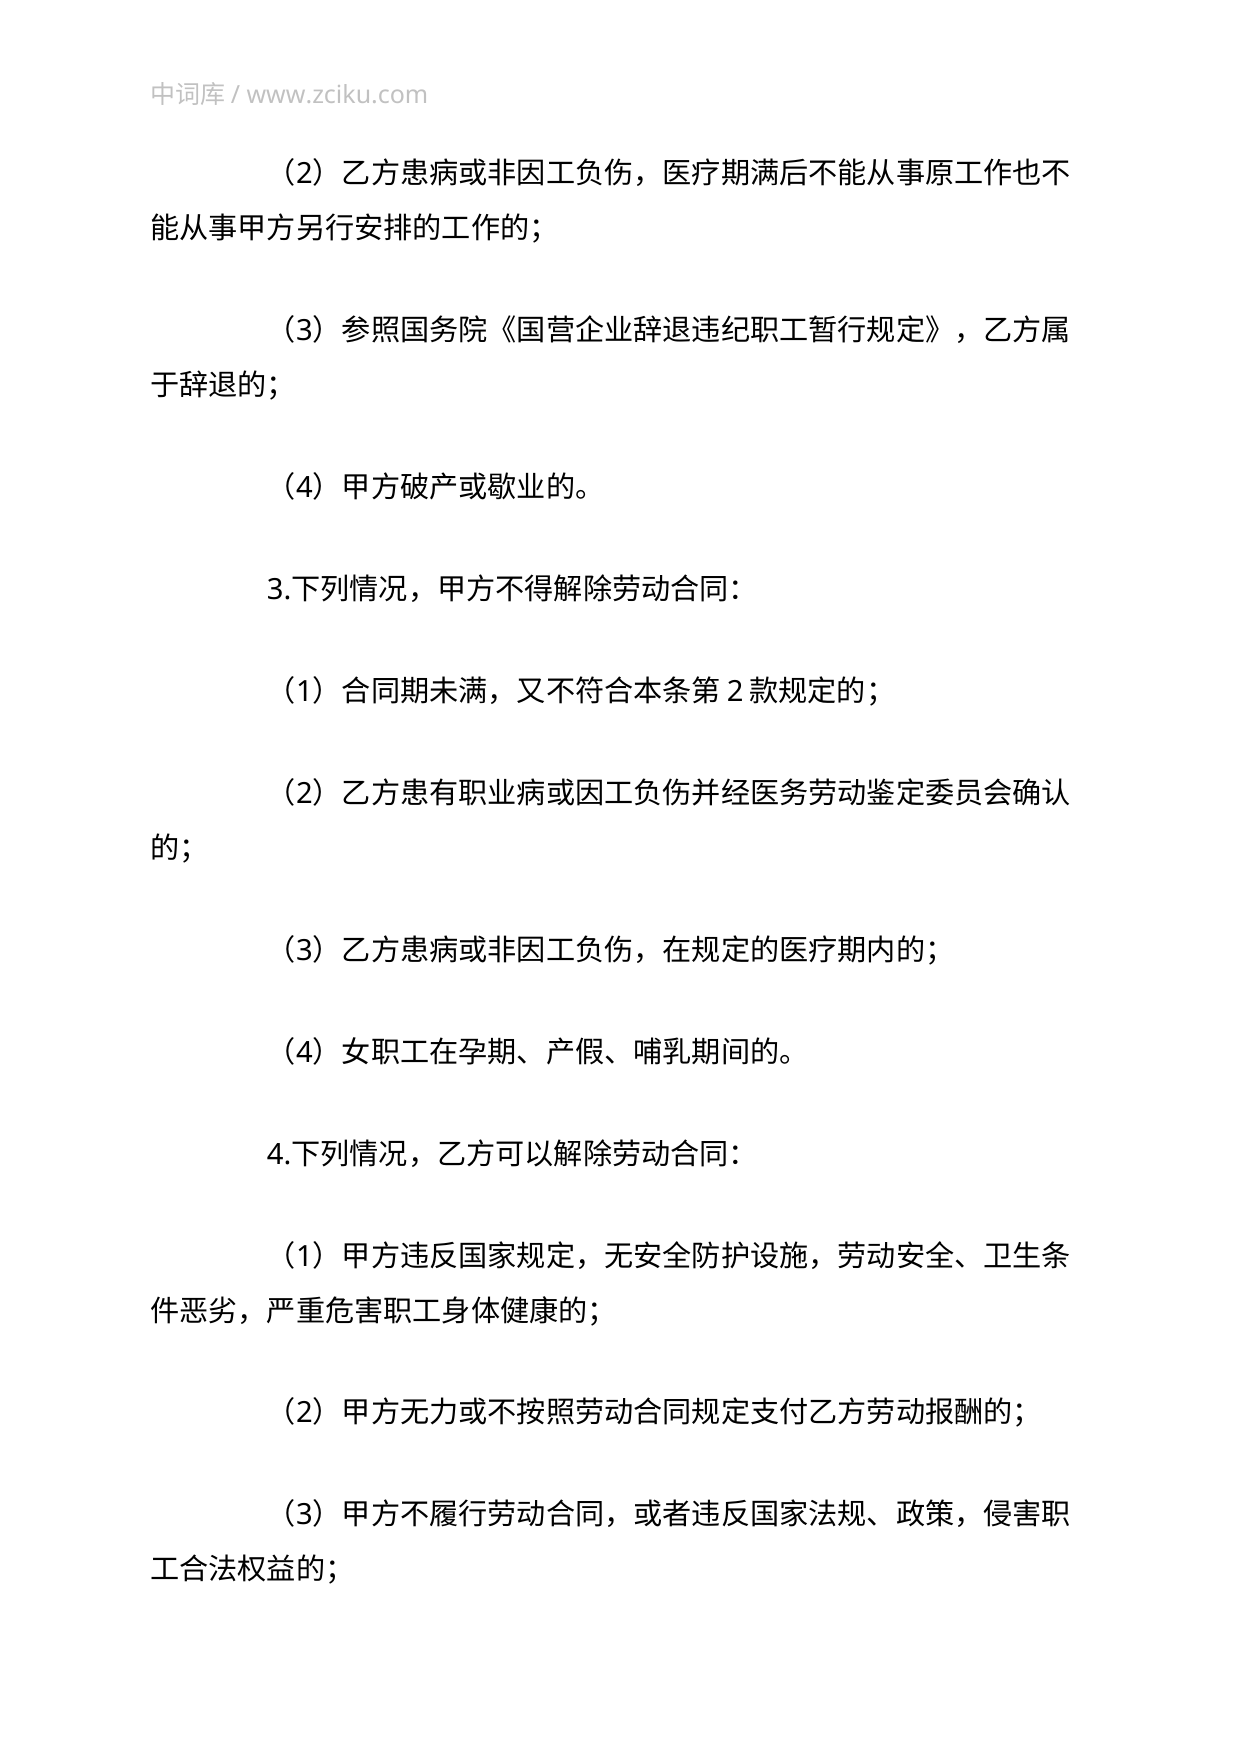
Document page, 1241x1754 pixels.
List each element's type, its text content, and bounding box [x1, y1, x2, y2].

text （1）甲方违反国家规定，无安全防护设施，劳动安全、卫生条件恶劣，严重危害职工身体健康的； [150, 1232, 1090, 1329]
text （3）参照国务院《国营企业辞退违纪职工暂行规定》，乙方属于辞退的； [150, 307, 1090, 404]
text 3.下列情况，甲方不得解除劳动合同： [150, 566, 1090, 608]
text （2）甲方无力或不按照劳动合同规定支付乙方劳动报酬的； [150, 1389, 1090, 1431]
text 4.下列情况，乙方可以解除劳动合同： [150, 1130, 1090, 1173]
text （4）甲方破产或歇业的。 [150, 463, 1090, 506]
text （3）甲方不履行劳动合同，或者违反国家法规、政策，侵害职工合法权益的； [150, 1491, 1090, 1588]
text （2）乙方患病或非因工负伤，医疗期满后不能从事原工作也不能从事甲方另行安排的工作的； [150, 150, 1090, 247]
text （4）女职工在孕期、产假、哺乳期间的。 [150, 1028, 1090, 1071]
text （3）乙方患病或非因工负伤，在规定的医疗期内的； [150, 926, 1090, 969]
text （1）合同期未满，又不符合本条第2款规定的； [150, 667, 1090, 710]
text （2）乙方患有职业病或因工负伤并经医务劳动鉴定委员会确认的； [150, 769, 1090, 867]
